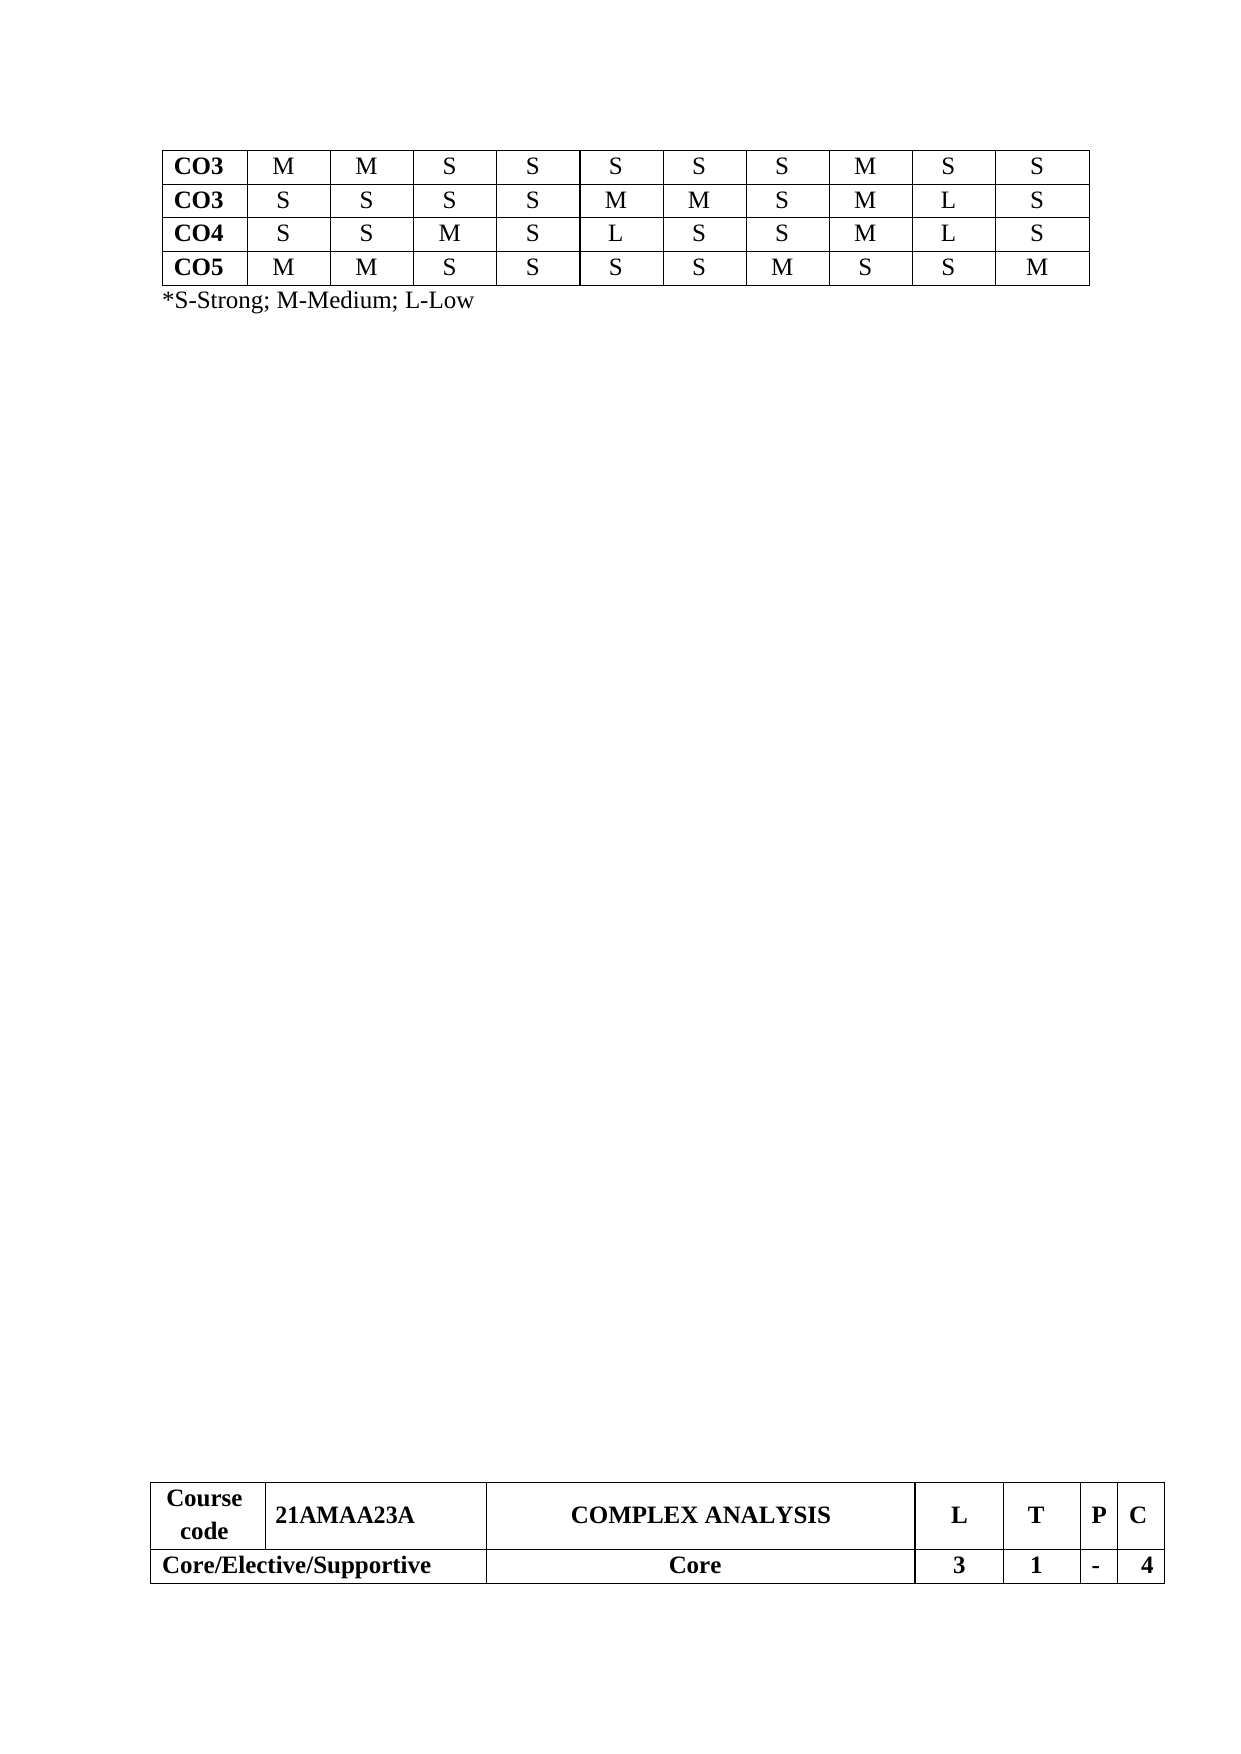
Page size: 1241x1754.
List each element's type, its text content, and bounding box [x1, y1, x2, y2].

table_cell S [747, 151, 829, 184]
table_cell S [414, 151, 496, 184]
table_cell S [331, 185, 413, 217]
text *S-Strong; M-Medium; L-Low [162, 286, 1078, 314]
table_cell S [414, 252, 496, 284]
table_cell S [913, 252, 995, 284]
table_header T [1004, 1483, 1080, 1549]
table_cell M [414, 218, 496, 251]
table_cell S [497, 218, 579, 251]
table_cell S [414, 185, 496, 217]
table_cell M [830, 151, 912, 184]
table_cell Core/Elective/Supportive [151, 1550, 486, 1582]
table_cell S [581, 151, 663, 184]
table_cell L [913, 185, 995, 217]
table_cell S [664, 218, 746, 251]
table_cell M [830, 218, 912, 251]
table_cell S [913, 151, 995, 184]
table_cell M [747, 252, 829, 284]
table_cell S [248, 185, 330, 217]
table_cell 4 [1118, 1550, 1164, 1582]
table_cell S [331, 218, 413, 251]
table_cell M [830, 185, 912, 217]
table_cell S [248, 218, 330, 251]
table_header L [916, 1483, 1003, 1549]
table_cell S [747, 218, 829, 251]
table_cell M [664, 185, 746, 217]
table_cell M [331, 151, 413, 184]
table_cell S [996, 185, 1089, 217]
table_cell 3 [916, 1550, 1003, 1582]
table_cell M [581, 185, 663, 217]
table_cell M [248, 151, 330, 184]
table_cell Core [487, 1550, 914, 1582]
table_cell CO3 [163, 185, 247, 217]
table_cell CO3 [163, 151, 247, 184]
table_cell - [1081, 1550, 1117, 1582]
table_cell M [996, 252, 1089, 284]
table_cell L [581, 218, 663, 251]
table_cell S [581, 252, 663, 284]
table_cell M [331, 252, 413, 284]
table_cell M [248, 252, 330, 284]
table_header Course code [151, 1483, 265, 1549]
table_cell 1 [1004, 1550, 1080, 1582]
table_cell S [747, 185, 829, 217]
table_cell S [996, 151, 1089, 184]
table_cell S [996, 218, 1089, 251]
table_cell S [497, 252, 579, 284]
table_cell CO5 [163, 252, 247, 284]
table_cell S [830, 252, 912, 284]
table_cell S [497, 185, 579, 217]
table_header 21AMAA23A [266, 1483, 486, 1549]
table_header COMPLEX ANALYSIS [487, 1483, 914, 1549]
table_cell S [664, 151, 746, 184]
table_cell S [497, 151, 579, 184]
table_cell S [664, 252, 746, 284]
table_cell L [913, 218, 995, 251]
table_header P [1081, 1483, 1117, 1549]
table_cell CO4 [163, 218, 247, 251]
table_header C [1118, 1483, 1164, 1549]
